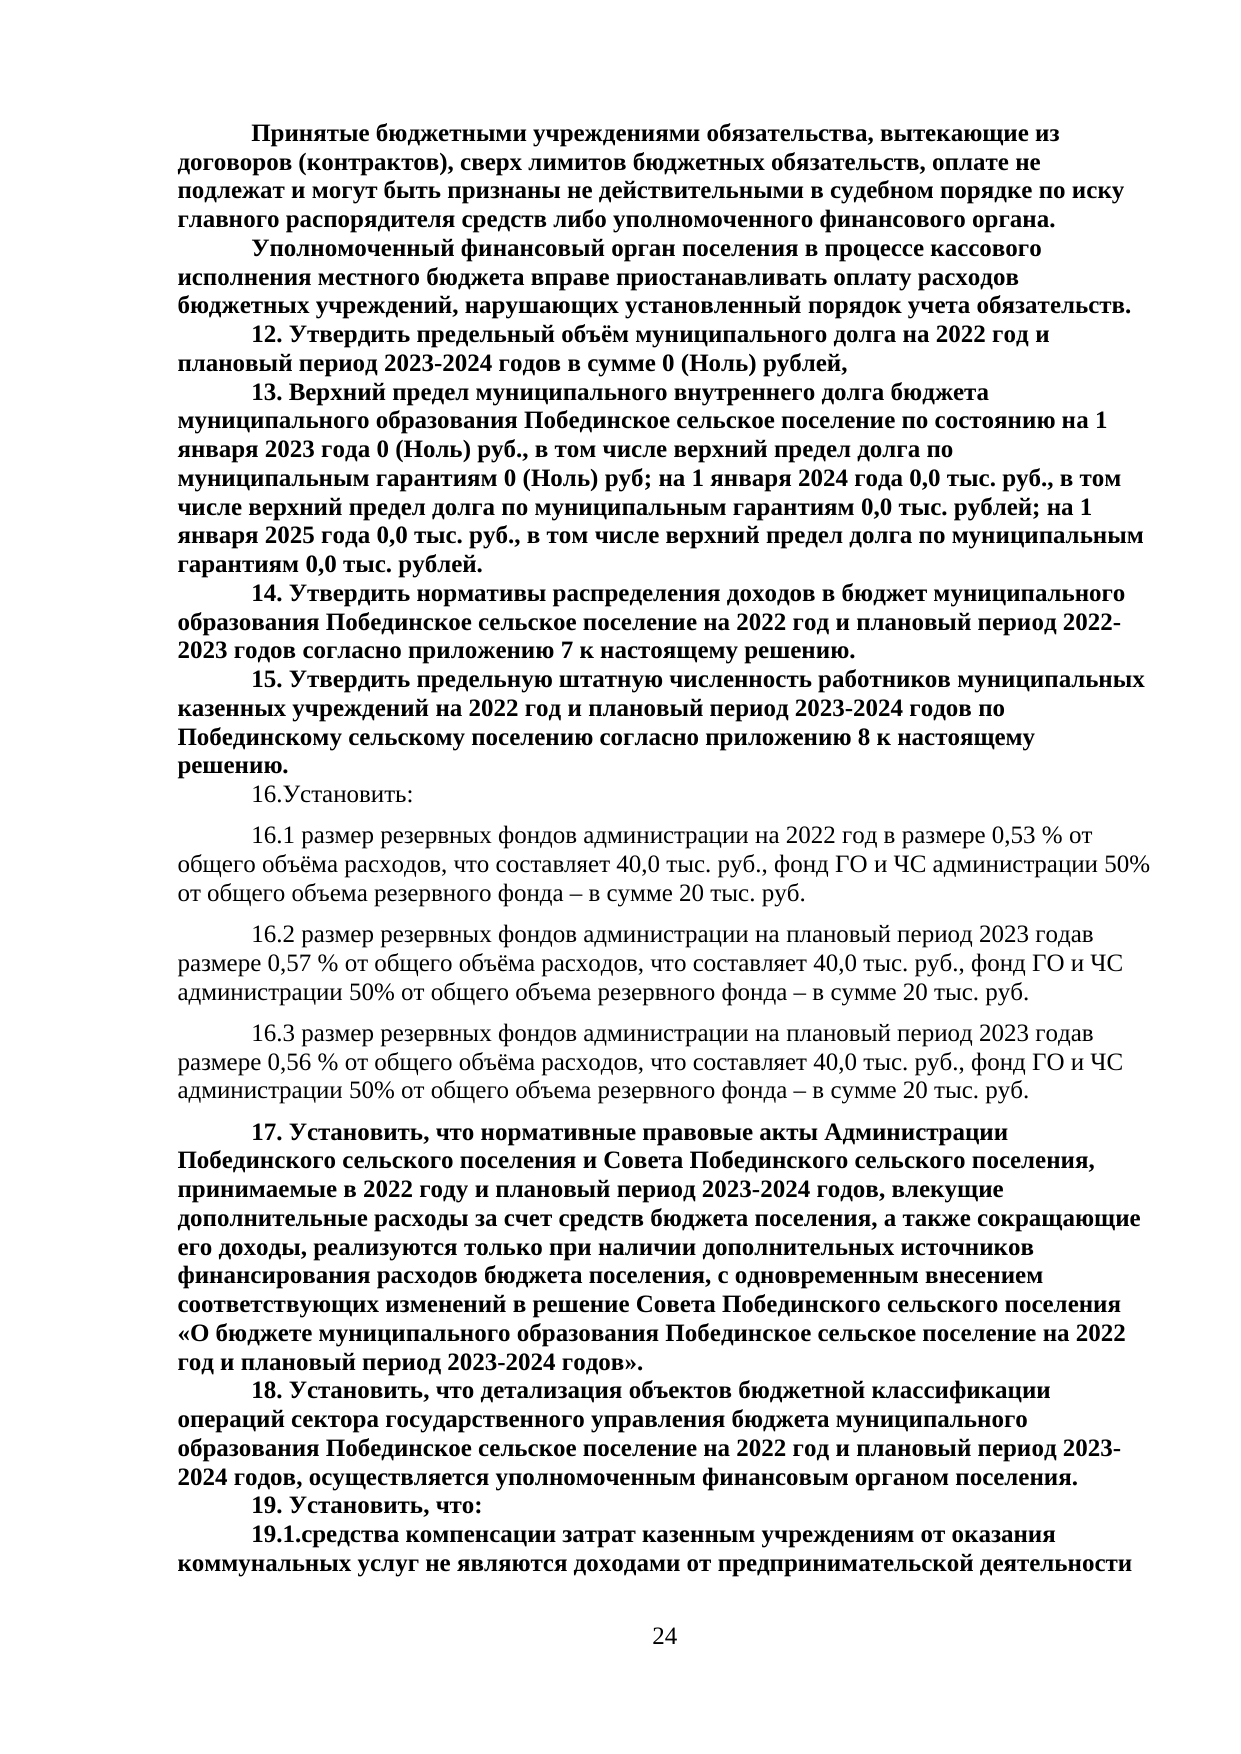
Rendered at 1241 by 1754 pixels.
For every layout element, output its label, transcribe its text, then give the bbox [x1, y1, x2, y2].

text 12. Утвердить предельный объём муниципального долга на 2022 год и плановый период 2023-2024 годов в сумме 0 (Ноль) рублей, [177, 319, 1152, 377]
text 16.3 размер резервных фондов администрации на плановый период 2023 годав размере 0,56 % от общего объёма расходов, что составляет 40,0 тыс. руб., фонд ГО и ЧС администрации 50% от общего объема резервного фонда – в сумме 20 тыс. руб. [177, 1018, 1152, 1104]
text 15. Утвердить предельную штатную численность работников муниципальных казенных учреждений на 2022 год и плановый период 2023-2024 годов по Побединскому сельскому поселению согласно приложению 8 к настоящему решению. [177, 664, 1152, 779]
text 16.2 размер резервных фондов администрации на плановый период 2023 годав размере 0,57 % от общего объёма расходов, что составляет 40,0 тыс. руб., фонд ГО и ЧС администрации 50% от общего объема резервного фонда – в сумме 20 тыс. руб. [177, 919, 1152, 1006]
text 14. Утвердить нормативы распределения доходов в бюджет муниципального образования Побединское сельское поселение на 2022 год и плановый период 2022-2023 годов согласно приложению 7 к настоящему решению. [177, 578, 1152, 664]
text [177, 1519, 1152, 1577]
text 13. Верхний предел муниципального внутреннего долга бюджета муниципального образования Побединское сельское поселение по состоянию на 1 января 2023 года 0 (Ноль) руб., в том числе верхний предел долга по муниципальным гарантиям 0 (Ноль) руб; на 1 января 2024 года 0,0 тыс. руб., в том числе верхний предел долга по муниципальным гарантиям 0,0 тыс. рублей; на 1 января 2025 года 0,0 тыс. руб., в том числе верхний предел долга по муниципальным гарантиям 0,0 тыс. рублей. [177, 377, 1152, 578]
text Принятые бюджетными учреждениями обязательства, вытекающие из договоров (контрактов), сверх лимитов бюджетных обязательств, оплате не подлежат и могут быть признаны не действительными в судебном порядке по иску главного распорядителя средств либо уполномоченного финансового органа. [177, 118, 1152, 233]
text 16.1 размер резервных фондов администрации на 2022 год в размере 0,53 % от общего объёма расходов, что составляет 40,0 тыс. руб., фонд ГО и ЧС администрации 50% от общего объема резервного фонда – в сумме 20 тыс. руб. [177, 821, 1152, 907]
text 18. Установить, что детализация объектов бюджетной классификации операций сектора государственного управления бюджета муниципального образования Побединское сельское поселение на 2022 год и плановый период 2023-2024 годов, осуществляется уполномоченным финансовым органом поселения. [177, 1376, 1152, 1491]
text Уполномоченный финансовый орган поселения в процессе кассового исполнения местного бюджета вправе приостанавливать оплату расходов бюджетных учреждений, нарушающих установленный порядок учета обязательств. [177, 233, 1152, 319]
text 19. Установить, что: [177, 1491, 1152, 1519]
text 17. Установить, что нормативные правовые акты Администрации Побединского сельского поселения и Совета Побединского сельского поселения, принимаемые в 2022 году и плановый период 2023-2024 годов, влекущие дополнительные расходы за счет средств бюджета поселения, а также сокращающие его доходы, реализуются только при наличии дополнительных источников финансирования расходов бюджета поселения, с одновременным внесением соответствующих изменений в решение Совета Побединского сельского поселения «О бюджете муниципального образования Побединское сельское поселение на 2022 год и плановый период 2023-2024 годов». [177, 1117, 1152, 1376]
text 16.Установить: [177, 779, 1152, 808]
